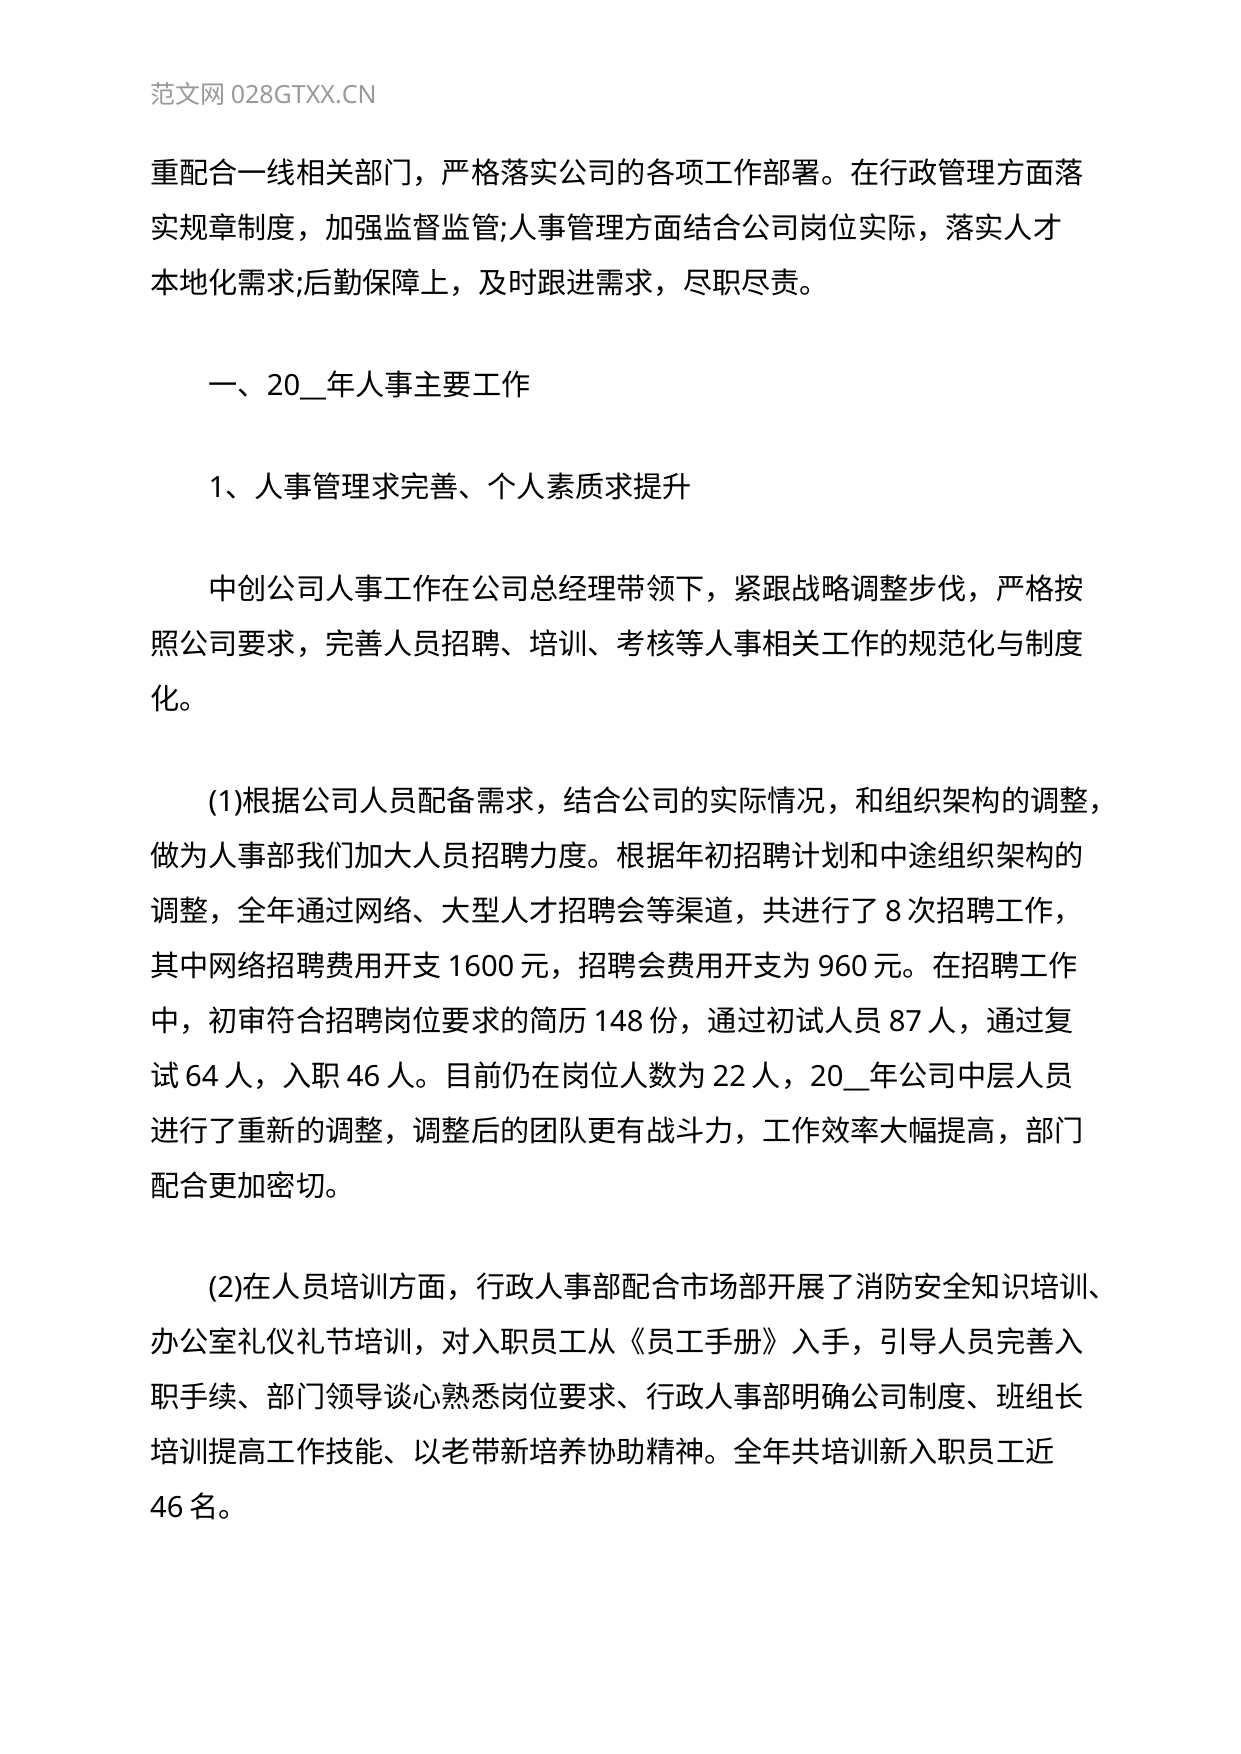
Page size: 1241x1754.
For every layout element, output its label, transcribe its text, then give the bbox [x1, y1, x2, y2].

text 1、人事管理求完善、个人素质求提升 [150, 464, 1090, 506]
text 中创公司人事工作在公司总经理带领下，紧跟战略调整步伐，严格按照公司要求，完善人员招聘、培训、考核等人事相关工作的规范化与制度化。 [150, 566, 1090, 718]
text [150, 150, 1090, 302]
text 一、20__年人事主要工作 [150, 362, 1090, 404]
text (1)根据公司人员配备需求，结合公司的实际情况，和组织架构的调整，做为人事部我们加大人员招聘力度。根据年初招聘计划和中途组织架构的调整，全年通过网络、大型人才招聘会等渠道，共进行了8次招聘工作，其中网络招聘费用开支1600元，招聘会费用开支为960元。在招聘工作中，初审符合招聘岗位要求的简历148份，通过初试人员87人，通过复试64人，入职46人。目前仍在岗位人数为22人，20__年公司中层人员进行了重新的调整，调整后的团队更有战斗力，工作效率大幅提高，部门配合更加密切。 [150, 777, 1090, 1204]
text (2)在人员培训方面，行政人事部配合市场部开展了消防安全知识培训、办公室礼仪礼节培训，对入职员工从《员工手册》入手，引导人员完善入职手续、部门领导谈心熟悉岗位要求、行政人事部明确公司制度、班组长培训提高工作技能、以老带新培养协助精神。全年共培训新入职员工近46名。 [150, 1264, 1090, 1526]
